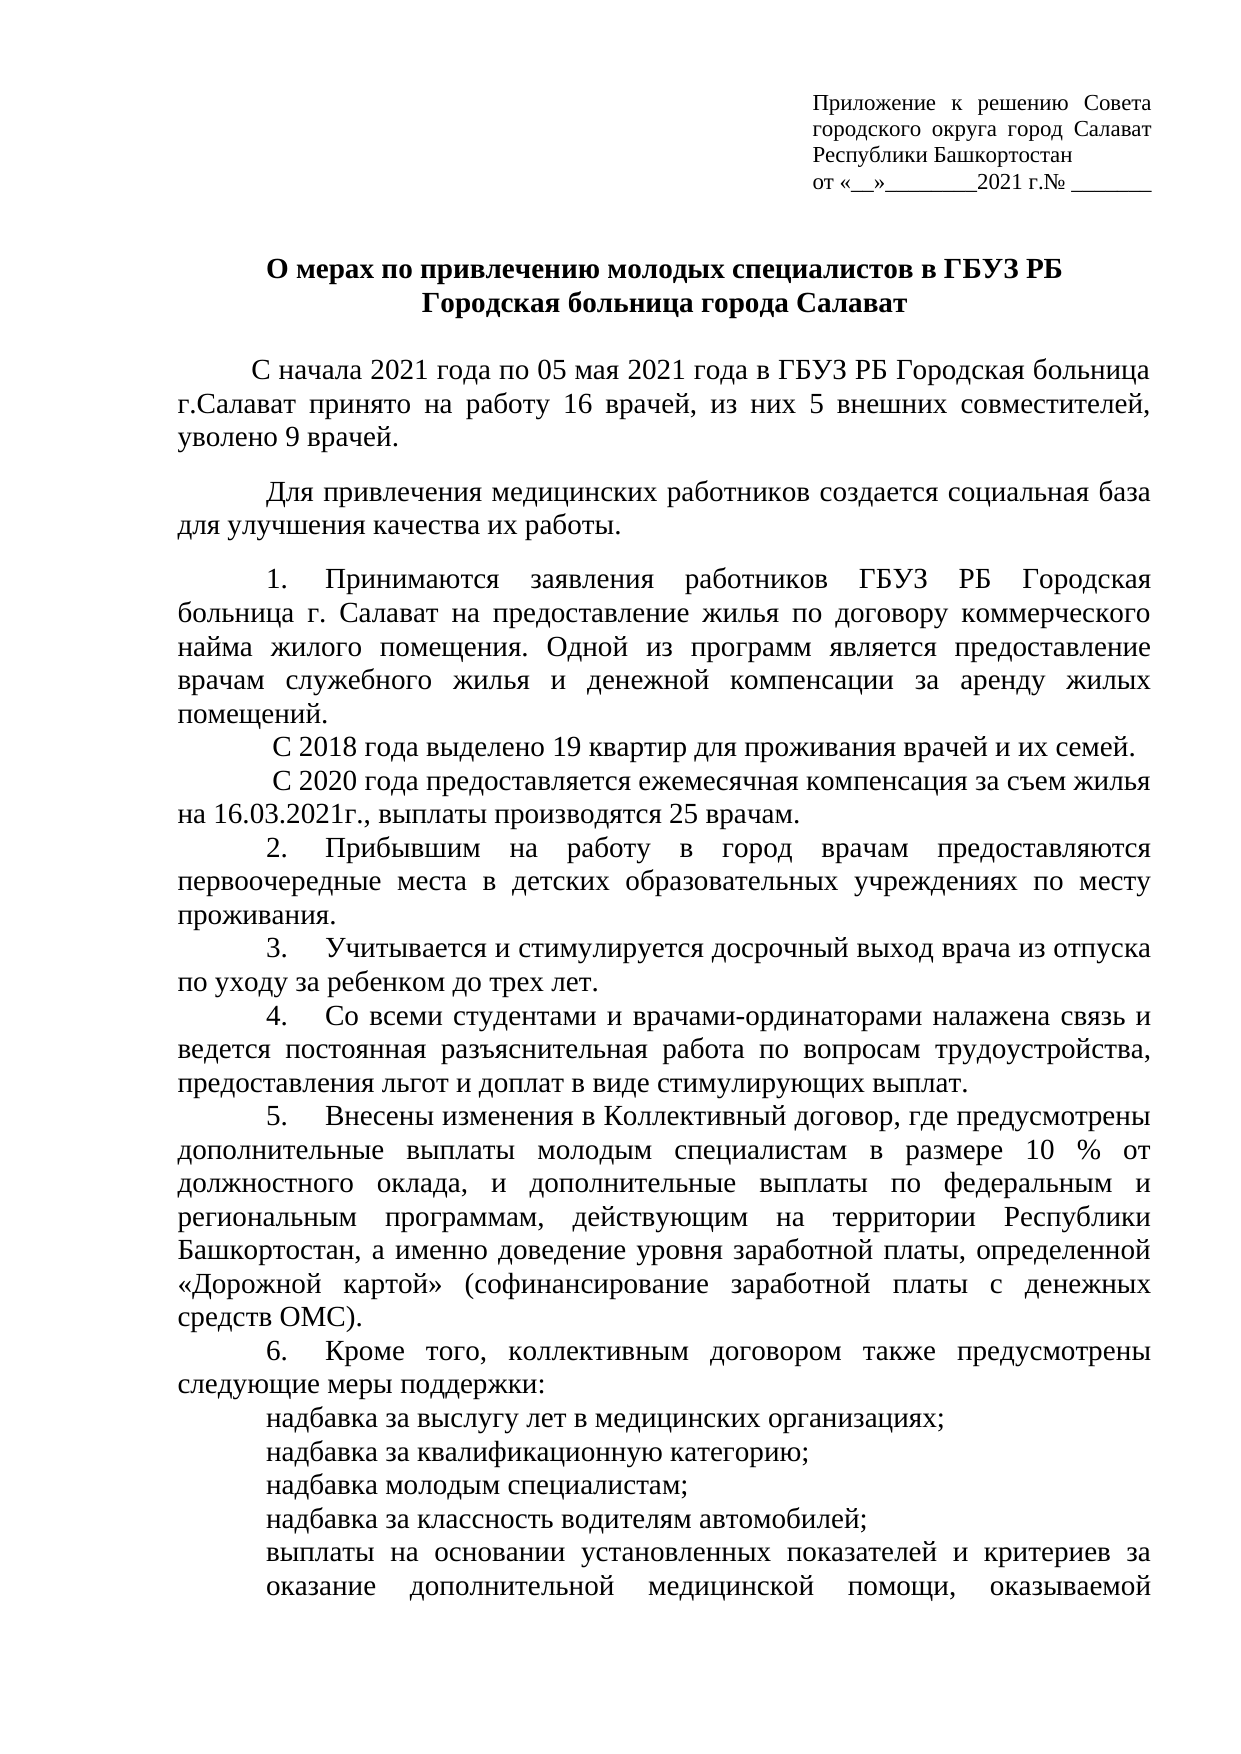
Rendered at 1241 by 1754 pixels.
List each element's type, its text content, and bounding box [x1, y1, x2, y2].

list Учитывается и стимулируется досрочный выход врача из отпуска по уходу за ребенком до трех лет. [177, 931, 1152, 998]
text Городская больница города Салават [177, 285, 1152, 319]
text С начала 2021 года по 05 мая 2021 года в ГБУЗ РБ Городская больница г.Салават принято на работу 16 врачей, из них 5 внешних совместителей, уволено 9 врачей. [177, 352, 1152, 453]
list Принимаются заявления работников ГБУЗ РБ Городская больница г. Салават на предоставление жилья по договору коммерческого найма жилого помещения. Одной из программ является предоставление врачам служебного жилья и денежной компенсации за аренду жилых помещений. [177, 562, 1152, 729]
text надбавка за классность водителям автомобилей; [266, 1501, 1152, 1534]
list Прибывшим на работу в город врачам предоставляются первоочередные места в детских образовательных учреждениях по месту проживания. [177, 830, 1152, 931]
text С 2020 года предоставляется ежемесячная компенсация за съем жилья на 16.03.2021г., выплаты производятся 25 врачам. [177, 763, 1152, 830]
list Со всеми студентами и врачами-ординаторами налажена связь и ведется постоянная разъяснительная работа по вопросам трудоустройства, предоставления льгот и доплат в виде стимулирующих выплат. [177, 998, 1152, 1098]
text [266, 1534, 1152, 1601]
text надбавка молодым специалистам; [266, 1467, 1152, 1501]
list Кроме того, коллективным договором также предусмотрены следующие меры поддержки: [177, 1333, 1152, 1400]
text Для привлечения медицинских работников создается социальная база для улучшения качества их работы. [177, 474, 1152, 541]
text О мерах по привлечению молодых специалистов в ГБУЗ РБ [177, 252, 1152, 285]
list Внесены изменения в Коллективный договор, где предусмотрены дополнительные выплаты молодым специалистам в размере 10 % от должностного оклада, и дополнительные выплаты по федеральным и региональным программам, действующим на территории Республики Башкортостан, а именно доведение уровня заработной платы, определенной «Дорожной картой» (софинансирование заработной платы с денежных средств ОМС). [177, 1098, 1152, 1333]
text С 2018 года выделено 19 квартир для проживания врачей и их семей. [177, 729, 1152, 763]
text от «__»________2021 г.№ _______ [812, 168, 1152, 194]
text Приложение к решению Совета городского округа город Салават Республики Башкортостан [812, 89, 1152, 168]
text надбавка за квалификационную категорию; [266, 1434, 1152, 1467]
text надбавка за выслугу лет в медицинских организациях; [266, 1400, 1152, 1434]
